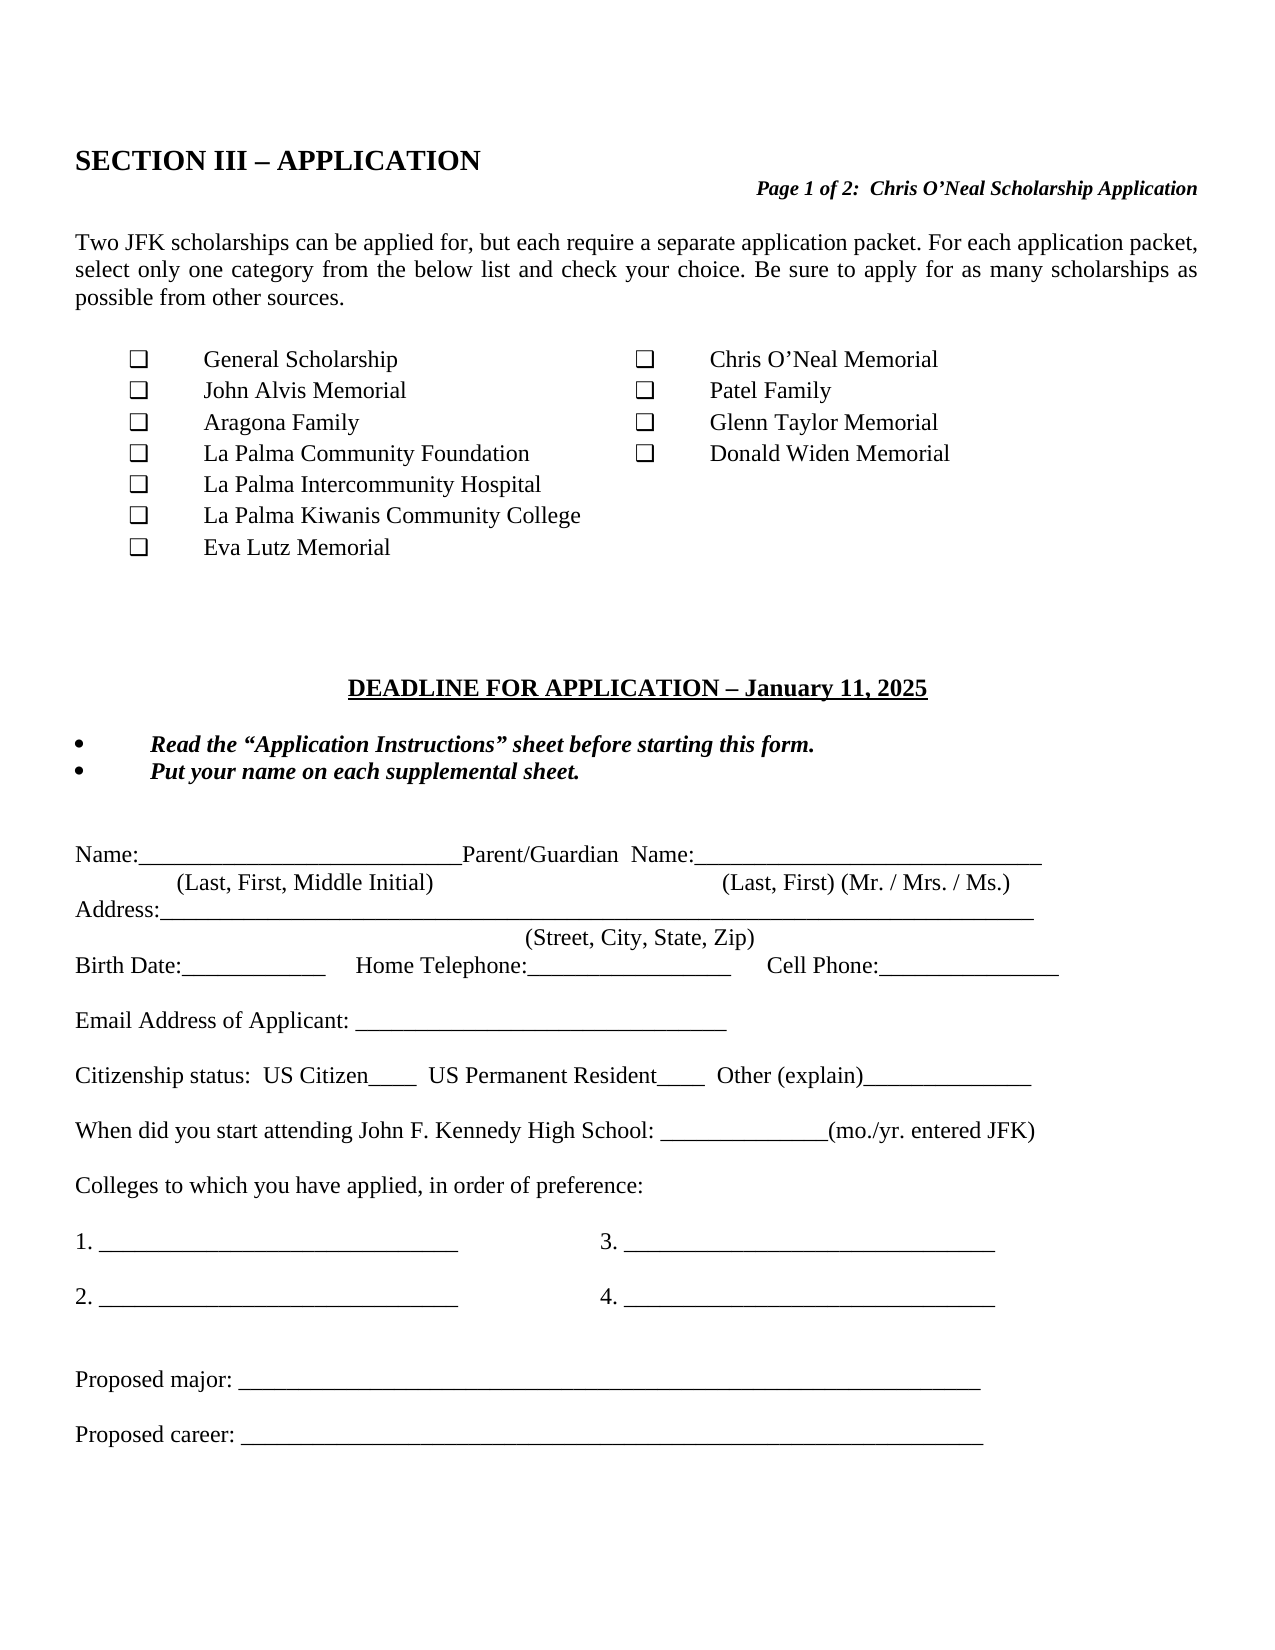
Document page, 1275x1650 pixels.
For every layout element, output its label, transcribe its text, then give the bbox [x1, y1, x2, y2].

text Email Address of Applicant: _______________________________ [75, 1006, 1200, 1033]
text Colleges to which you have applied, in order of preference: [75, 1171, 1200, 1199]
text 2. ______________________________ 4. _______________________________ [75, 1282, 1200, 1309]
text Two JFK scholarships can be applied for, but each require a separate application packet. For each application packet, select only one category from the below list and check your choice. Be sure to apply for as many scholarships as possible from other sources. [75, 228, 1200, 311]
text Address:_________________________________________________________________________ [75, 895, 1200, 923]
text Page 1 of 2: Chris O’Neal Scholarship Application [75, 176, 1200, 200]
text Birth Date:____________ Home Telephone:_________________ Cell Phone:_______________ [75, 951, 1200, 978]
text Proposed career: ______________________________________________________________ [75, 1420, 1200, 1447]
text 1. ______________________________ 3. _______________________________ [75, 1227, 1200, 1254]
text SECTION III – APPLICATION [75, 143, 1200, 176]
list Put your name on each supplemental sheet. [75, 757, 1200, 785]
text When did you start attending John F. Kennedy High School: ______________(mo./yr. entered JFK) [75, 1116, 1200, 1144]
list Read the “Application Instructions” sheet before starting this form. [75, 730, 1200, 757]
text Name:___________________________Parent/Guardian Name:_____________________________ [75, 840, 1200, 868]
text (Street, City, State, Zip) [75, 923, 1200, 951]
text (Last, First, Middle Initial) (Last, First) (Mr. / Mrs. / Ms.) [75, 868, 1200, 895]
table_header Chris O’Neal Memorial Patel Family Glenn Taylor Memorial Donald Widen Memorial [626, 335, 1132, 598]
text Citizenship status: US Citizen____ US Permanent Resident____ Other (explain)______________ [75, 1061, 1200, 1089]
text DEADLINE FOR APPLICATION – January 11, 2025 [75, 673, 1200, 702]
text Proposed major: ______________________________________________________________ [75, 1365, 1200, 1392]
table_header General Scholarship John Alvis Memorial Aragona Family La Palma Community Foundation La Palma Intercommunity Hospital La Palma Kiwanis Community College Eva Lutz Memorial [120, 335, 626, 598]
